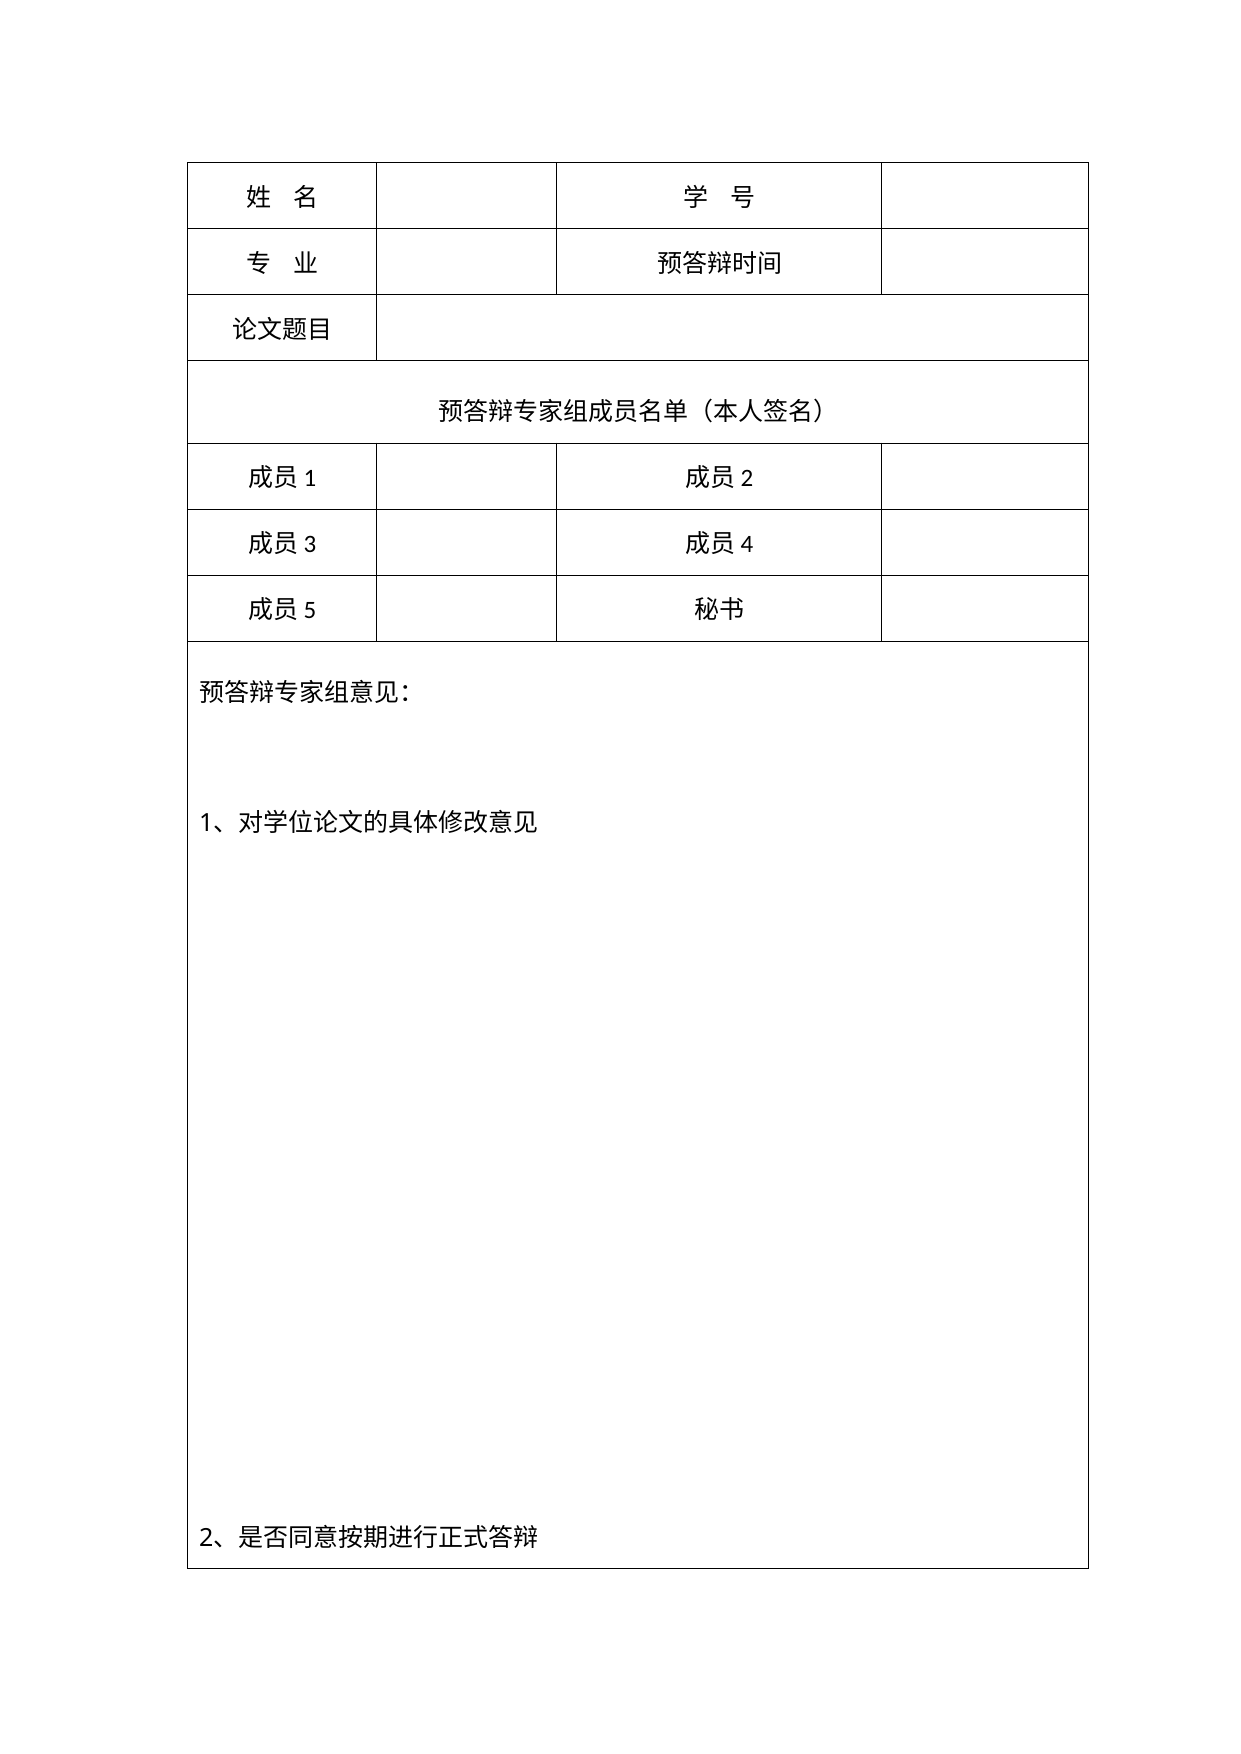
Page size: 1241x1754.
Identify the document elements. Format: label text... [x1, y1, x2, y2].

table_cell [377, 576, 556, 641]
table_header 学 号 [557, 163, 881, 228]
table_header 姓 名 [188, 163, 376, 228]
table_cell 预答辩专家组成员名单（本人签名） [188, 361, 1088, 442]
table_cell 成员1 [188, 444, 376, 508]
table_cell 成员2 [557, 444, 881, 508]
table_cell 专 业 [188, 229, 376, 294]
table_header [377, 163, 556, 228]
table_cell [882, 229, 1088, 294]
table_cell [188, 642, 1088, 1568]
table_cell 秘书 [557, 576, 881, 641]
table_cell [882, 510, 1088, 574]
table_cell 预答辩时间 [557, 229, 881, 294]
table_cell 论文题目 [188, 295, 376, 360]
table_cell [882, 444, 1088, 508]
table_cell 成员3 [188, 510, 376, 574]
table_cell [377, 229, 556, 294]
table_cell [377, 444, 556, 508]
table_cell [377, 295, 1088, 360]
table_cell [882, 576, 1088, 641]
table_cell 成员4 [557, 510, 881, 574]
table_cell [377, 510, 556, 574]
table_header [882, 163, 1088, 228]
table_cell 成员5 [188, 576, 376, 641]
